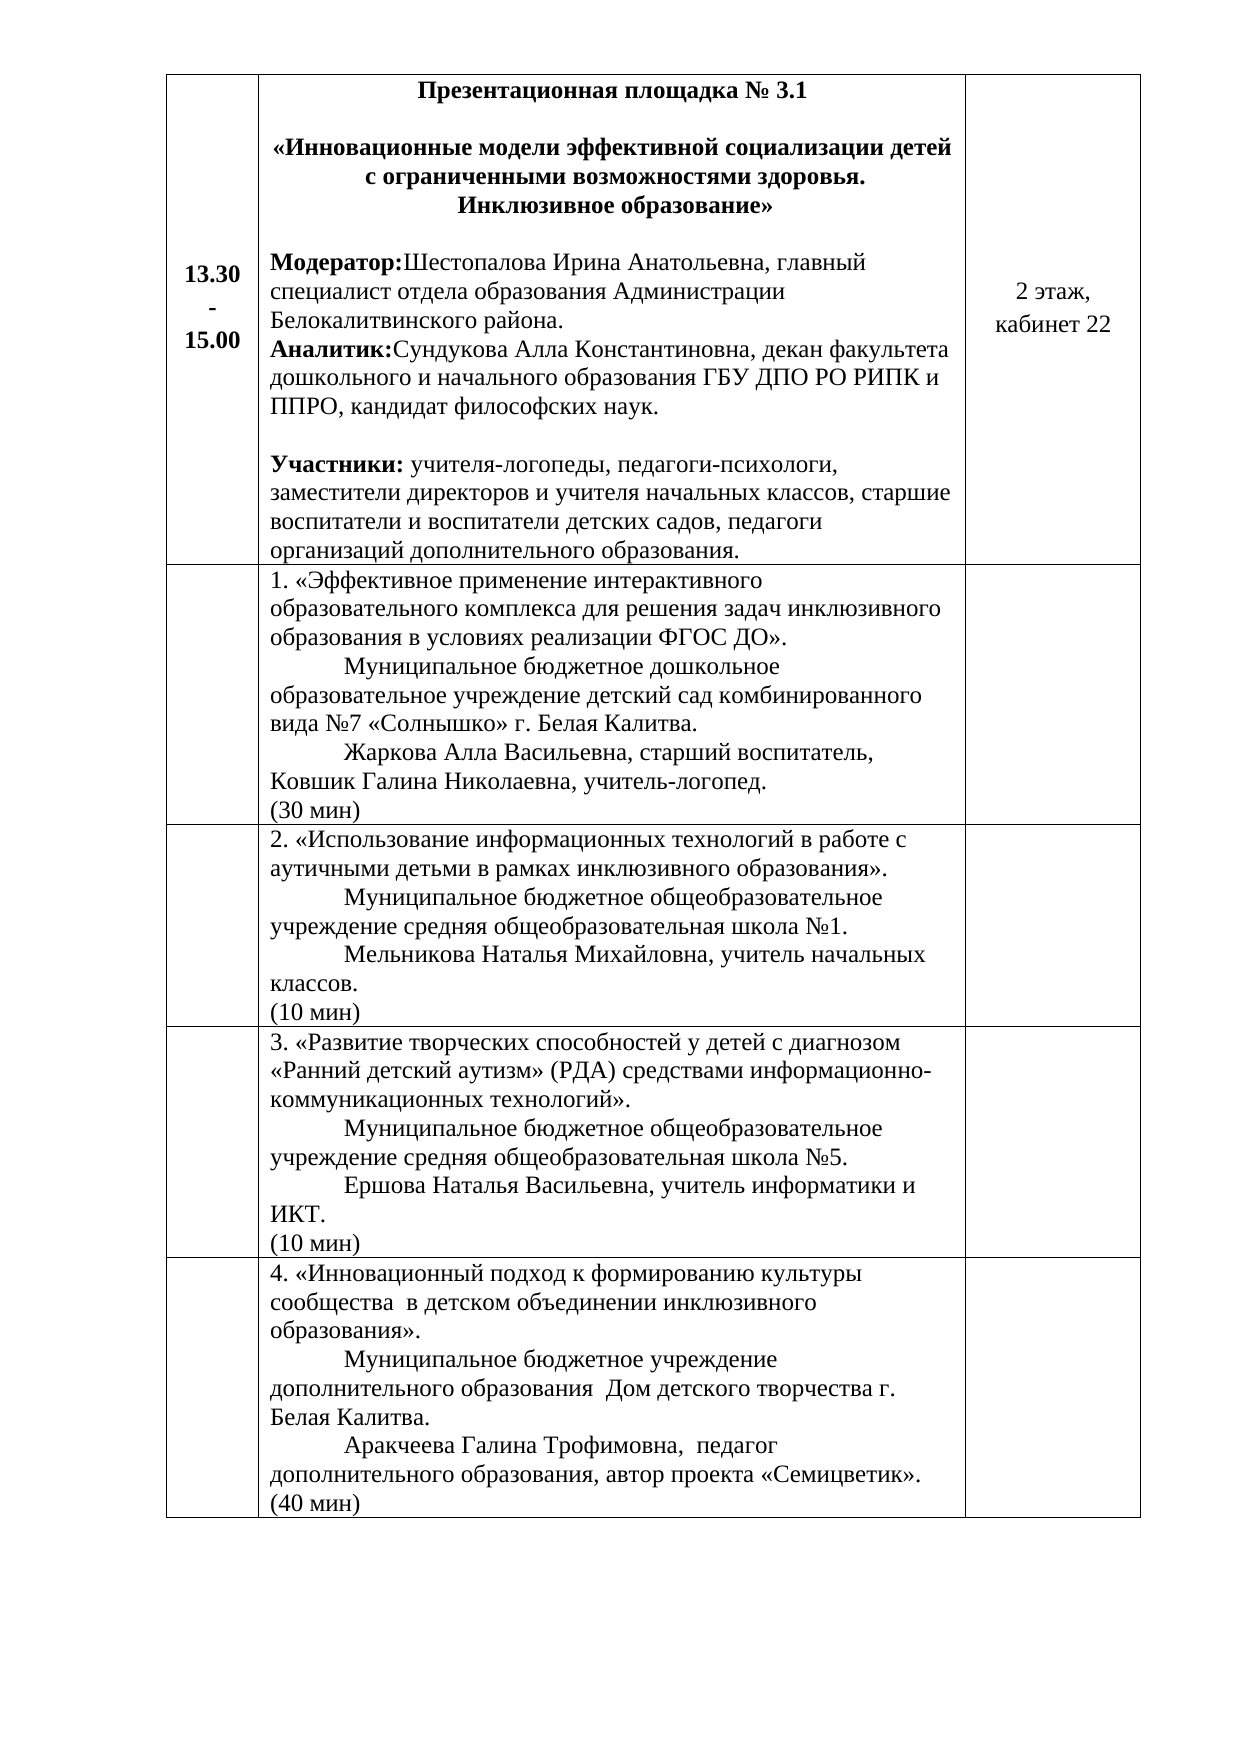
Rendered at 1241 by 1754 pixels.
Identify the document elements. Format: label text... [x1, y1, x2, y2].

table_cell 1. «Эффективное применение интерактивного образовательного комплекса для решения задач инклюзивного образования в условиях реализации ФГОС ДО». Муниципальное бюджетное дошкольное образовательное учреждение детский сад комбинированного вида №7 «Солнышко» г. Белая Калитва. Жаркова Алла Васильевна, старший воспитатель, Ковшик Галина Николаевна, учитель-логопед. (30 мин) [259, 565, 965, 823]
table_cell Презентационная площадка № 3.1 «Инновационные модели эффективной социализации детей с ограниченными возможностями здоровья. Инклюзивное образование» Модератор:Шестопалова Ирина Анатольевна, главный специалист отдела образования Администрации Белокалитвинского района. Аналитик:Сундукова Алла Константиновна, декан факультета дошкольного и начального образования ГБУ ДПО РО РИПК и ППРО, кандидат философских наук. Участники: учителя-логопеды, педагоги-психологи, заместители директоров и учителя начальных классов, старшие воспитатели и воспитатели детских садов, педагоги организаций дополнительного образования. [259, 75, 965, 564]
table_cell [966, 825, 1140, 1026]
table_cell [167, 565, 258, 823]
table_cell [167, 825, 258, 1026]
table_cell 3. «Развитие творческих способностей у детей с диагнозом «Ранний детский аутизм» (РДА) средствами информационно-коммуникационных технологий». Муниципальное бюджетное общеобразовательное учреждение средняя общеобразовательная школа №5. Ершова Наталья Васильевна, учитель информатики и ИКТ. (10 мин) [259, 1027, 965, 1257]
table_cell [167, 1027, 258, 1257]
table_cell 2. «Использование информационных технологий в работе с аутичными детьми в рамках инклюзивного образования». Муниципальное бюджетное общеобразовательное учреждение средняя общеобразовательная школа №1. Мельникова Наталья Михайловна, учитель начальных классов. (10 мин) [259, 825, 965, 1026]
table_cell [966, 565, 1140, 823]
table_cell 2 этаж, кабинет 22 [966, 75, 1140, 564]
table_cell 4. «Инновационный подход к формированию культуры сообщества в детском объединении инклюзивного образования». Муниципальное бюджетное учреждение дополнительного образования Дом детского творчества г. Белая Калитва. Аракчеева Галина Трофимовна, педагог дополнительного образования, автор проекта «Семицветик». (40 мин) [259, 1258, 965, 1517]
table_cell [966, 1258, 1140, 1517]
table_cell [167, 1258, 258, 1517]
table_cell [966, 1027, 1140, 1257]
table_cell 13.30 - 15.00 [167, 75, 258, 564]
